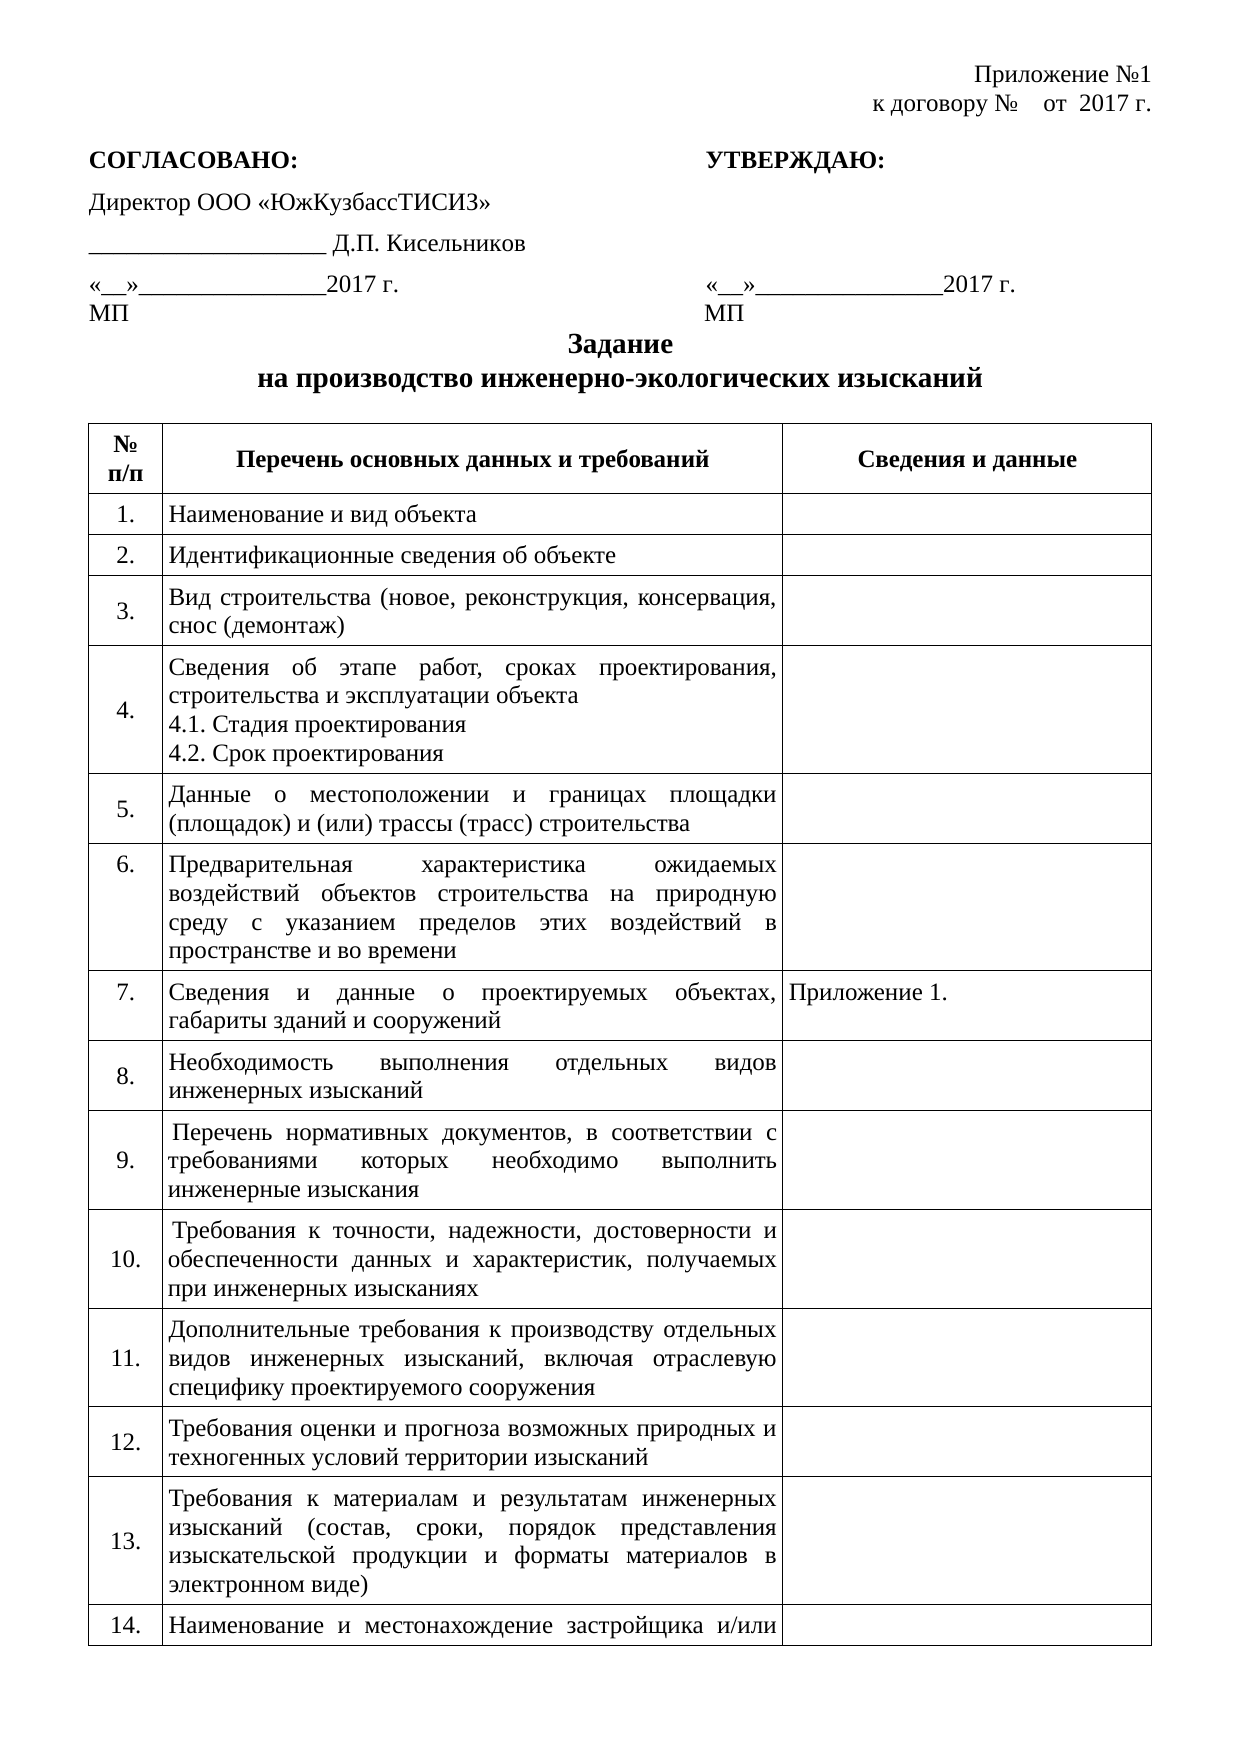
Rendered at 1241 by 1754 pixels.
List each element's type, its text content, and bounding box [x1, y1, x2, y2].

table_cell Требования к материалам и результатам инженерных изысканий (состав, сроки, порядок представления изыскательской продукции и форматы материалов в электронном виде) [163, 1477, 782, 1604]
table_cell Предварительная характеристика ожидаемых воздействий объектов строительства на природную среду с указанием пределов этих воздействий в пространстве и во времени [163, 844, 782, 970]
table_cell Приложение 1. [783, 971, 1151, 1040]
table_cell [783, 1477, 1151, 1604]
table_cell [783, 1309, 1151, 1406]
table_header № п/п [89, 424, 162, 492]
text МП МП [89, 298, 1152, 327]
table_cell Идентификационные сведения об объекте [163, 535, 782, 575]
table_cell Сведения и данные о проектируемых объектах, габариты зданий и сооружений [163, 971, 782, 1040]
table_cell Данные о местоположении и границах площадки (площадок) и (или) трассы (трасс) строительства [163, 774, 782, 842]
table_cell Требования к точности, надежности, достоверности и обеспеченности данных и характеристик, получаемых при инженерных изысканиях [163, 1210, 782, 1307]
table_cell 7. [89, 971, 162, 1040]
table_cell 4. [89, 646, 162, 772]
table_cell [783, 1210, 1151, 1307]
text к договору № от 2017 г. [89, 88, 1152, 117]
table_cell Перечень нормативных документов, в соответствии с требованиями которых необходимо выполнить инженерные изыскания [163, 1111, 782, 1209]
table_cell Сведения об этапе работ, сроках проектирования, строительства и эксплуатации объекта 4.1. Стадия проектирования 4.2. Срок проектирования [163, 646, 782, 772]
table_cell [783, 1407, 1151, 1476]
table_cell 13. [89, 1477, 162, 1604]
table_cell 10. [89, 1210, 162, 1307]
table_cell 3. [89, 576, 162, 645]
table_cell 2. [89, 535, 162, 575]
table_cell [783, 576, 1151, 645]
table_cell Наименование и вид объекта [163, 494, 782, 534]
table_cell 1. [89, 494, 162, 534]
table_cell 5. [89, 774, 162, 842]
table_cell Вид строительства (новое, реконструкция, консервация, снос (демонтаж) [163, 576, 782, 645]
table_cell 11. [89, 1309, 162, 1406]
table_cell Дополнительные требования к производству отдельных видов инженерных изысканий, включая отраслевую специфику проектируемого сооружения [163, 1309, 782, 1406]
table_header УТВЕРЖДАЮ: Директор ООО «ЮжКузбассТИСИЗ» ___________________ Д.П. Кисельников «__»_______________2017 г. [694, 145, 1240, 298]
table_cell Требования оценки и прогноза возможных природных и техногенных условий территории изысканий [163, 1407, 782, 1476]
table_cell [783, 494, 1151, 534]
table_cell 14. [89, 1605, 162, 1645]
table_cell [783, 646, 1151, 772]
table_header СОГЛАСОВАНО: Директор ООО «ЮжКузбассТИСИЗ» ___________________ Д.П. Кисельников «__»_______________2017 г. [78, 145, 694, 298]
table_cell Необходимость выполнения отдельных видов инженерных изысканий [163, 1041, 782, 1110]
table_cell [783, 774, 1151, 842]
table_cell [163, 1605, 782, 1645]
table_cell [783, 1111, 1151, 1209]
table_cell [783, 1605, 1151, 1645]
table_cell 6. [89, 844, 162, 970]
table_header Сведения и данные [783, 424, 1151, 492]
text Задание [89, 327, 1152, 360]
table_cell [783, 1041, 1151, 1110]
text Приложение №1 [89, 59, 1152, 88]
table_cell [783, 535, 1151, 575]
table_cell [783, 844, 1151, 970]
table_cell 12. [89, 1407, 162, 1476]
table_header Перечень основных данных и требований [163, 424, 782, 492]
table_cell 9. [89, 1111, 162, 1209]
text на производство инженерно-экологических изысканий [89, 360, 1152, 394]
table_cell 8. [89, 1041, 162, 1110]
